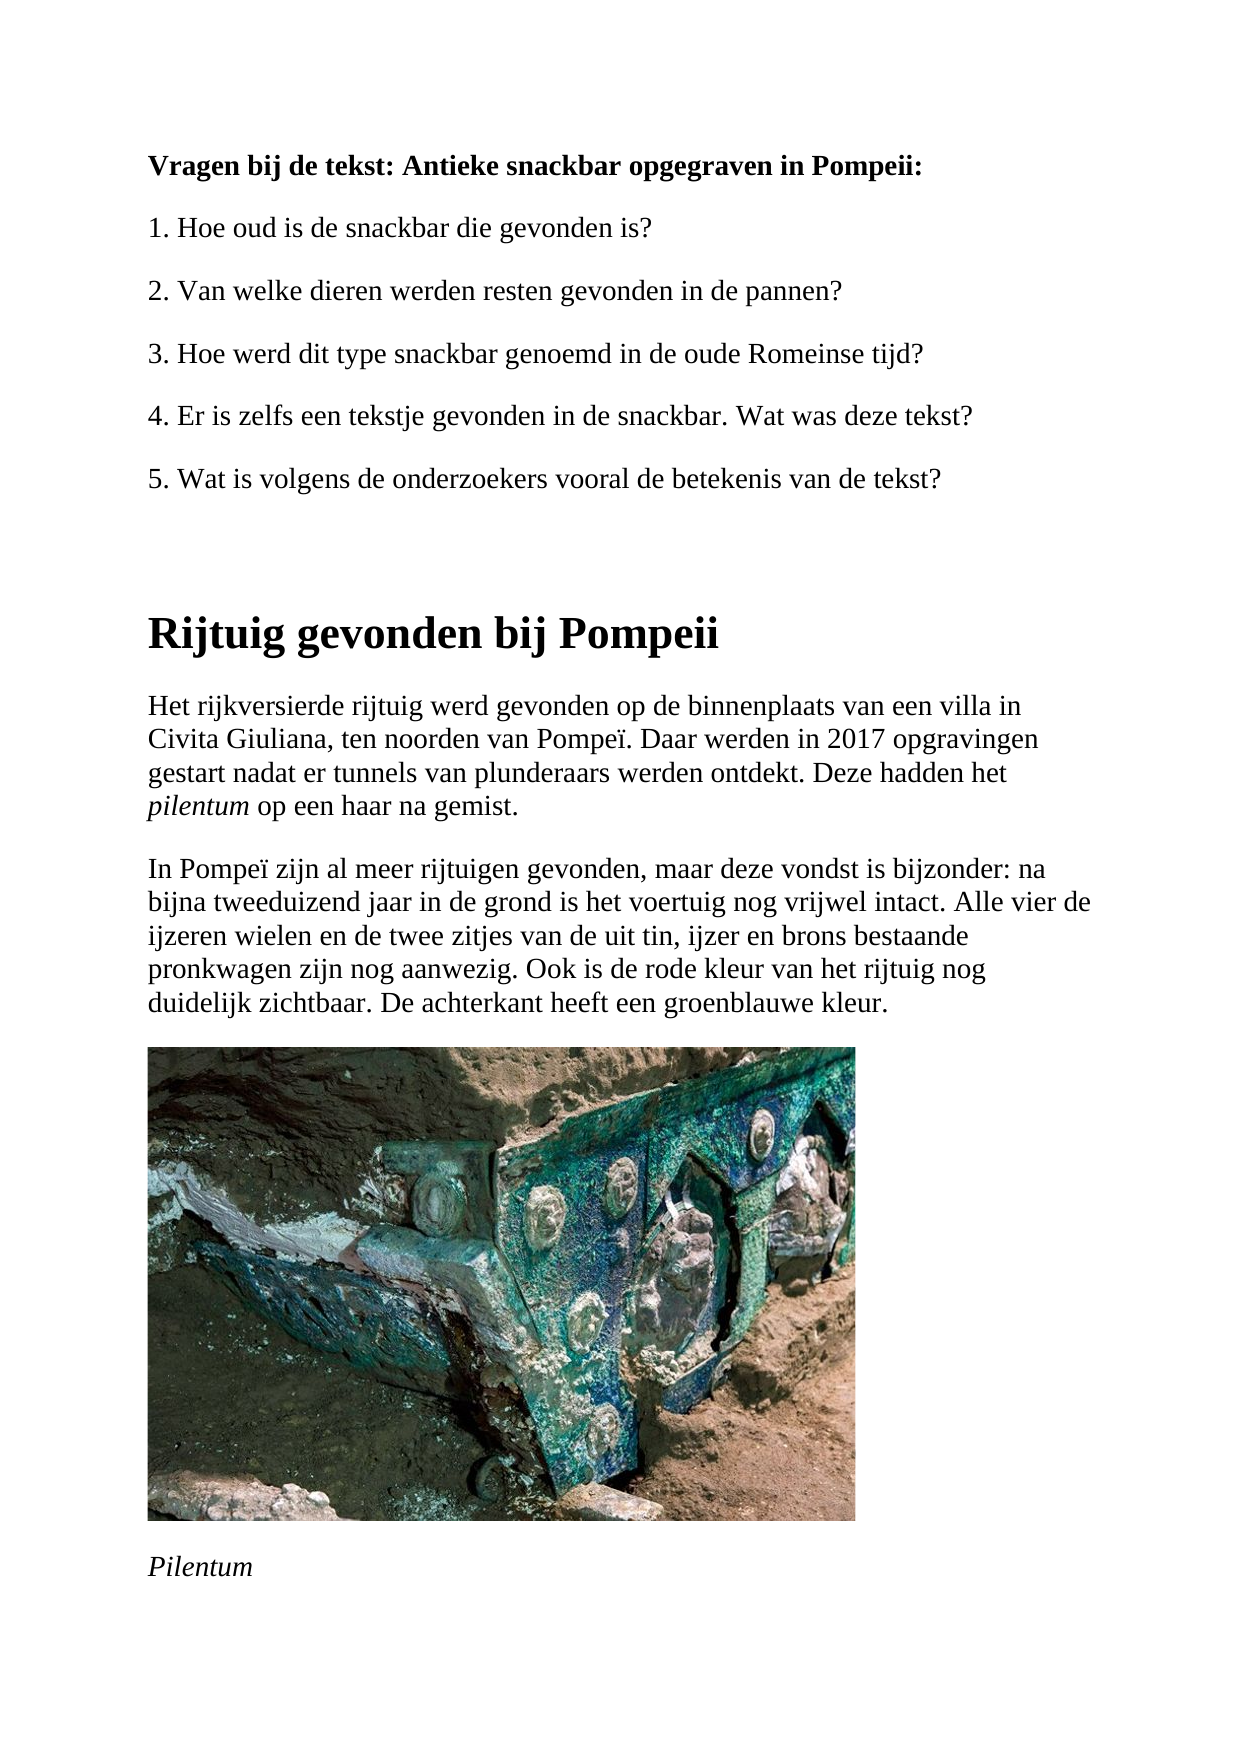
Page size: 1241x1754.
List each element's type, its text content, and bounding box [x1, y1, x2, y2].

text Het rijkversierde rijtuig werd gevonden op de binnenplaats van een villa in Civita Giuliana, ten noorden van Pompeï. Daar werden in 2017 opgravingen gestart nadat er tunnels van plunderaars werden ontdekt. Deze hadden het pilentum op een haar na gemist. [148, 688, 1093, 822]
text 4. Er is zelfs een tekstje gevonden in de snackbar. Wat was deze tekst? [148, 398, 1093, 432]
text 3. Hoe werd dit type snackbar genoemd in de oude Romeinse tijd? [148, 336, 1093, 369]
text In Pompeï zijn al meer rijtuigen gevonden, maar deze vondst is bijzonder: na bijna tweeduizend jaar in de grond is het voertuig nog vrijwel intact. Alle vier de ijzeren wielen en de twee zitjes van de uit tin, ijzer en brons bestaande pronkwagen zijn nog aanwezig. Ook is de rode kleur van het rijtuig nog duidelijk zichtbaar. De achterkant heeft een groenblauwe kleur. [148, 851, 1093, 1019]
text 5. Wat is volgens de onderzoekers vooral de betekenis van de tekst? [148, 461, 1093, 495]
picture [147, 1047, 856, 1521]
text Pilentum [148, 1549, 1093, 1583]
text 2. Van welke dieren werden resten gevonden in de pannen? [148, 273, 1093, 307]
text 1. Hoe oud is de snackbar die gevonden is? [148, 210, 1093, 244]
text Vragen bij de tekst: Antieke snackbar opgegraven in Pompeii: [148, 148, 1093, 181]
text Rijtuig gevonden bij Pompeii [148, 606, 1093, 658]
